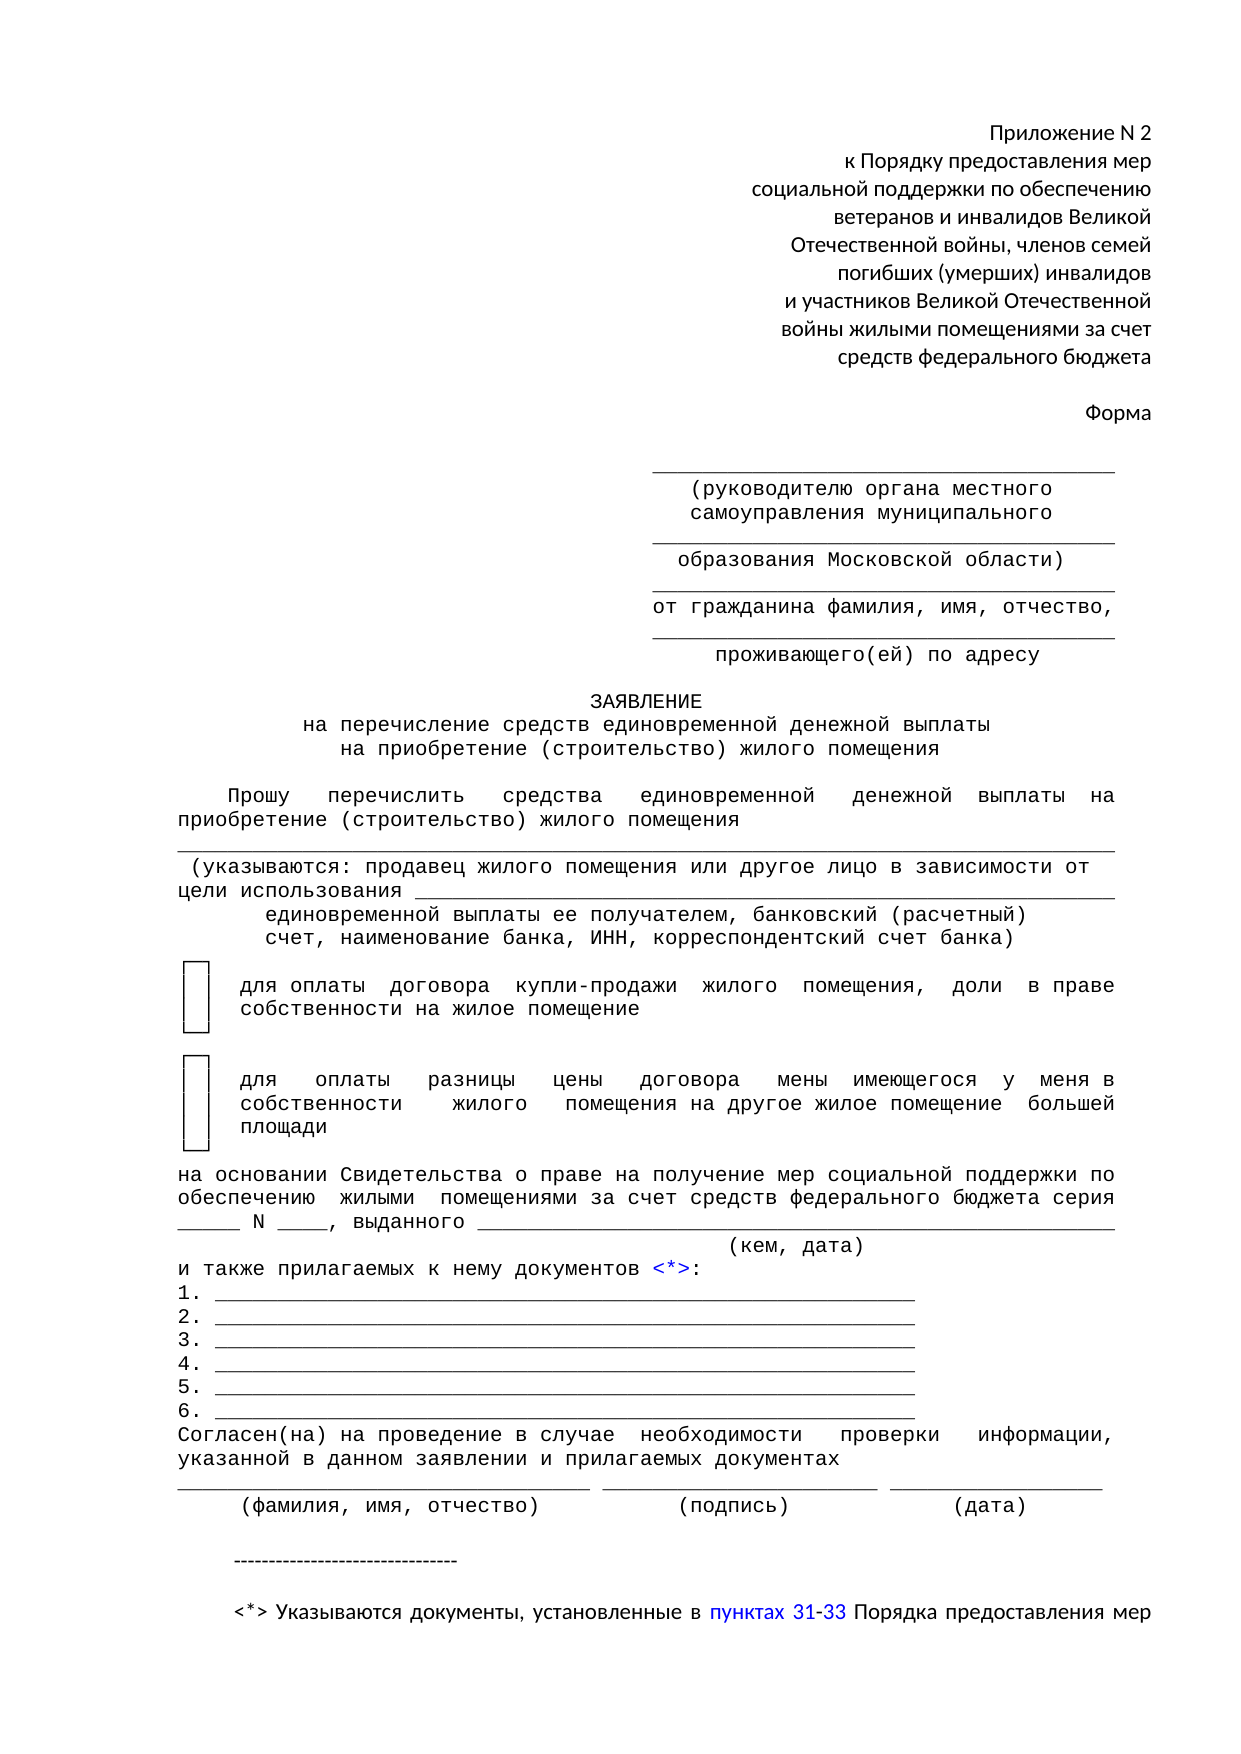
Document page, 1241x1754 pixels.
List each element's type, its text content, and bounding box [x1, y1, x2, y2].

text │ │ площади [177, 1116, 1152, 1140]
text Форма [177, 398, 1152, 426]
text Прошу перечислить средства единовременной денежной выплаты на [177, 785, 1152, 809]
text обеспечению жилыми помещениями за счет средств федерального бюджета серия [177, 1187, 1152, 1211]
text Отечественной войны, членов семей [177, 230, 1152, 258]
text социальной поддержки по обеспечению [177, 174, 1152, 202]
text (указываются: продавец жилого помещения или другое лицо в зависимости от [177, 856, 1152, 880]
text образования Московской области) [177, 549, 1152, 573]
text указанной в данном заявлении и прилагаемых документах [177, 1447, 1152, 1471]
text _____________________________________ [177, 454, 1152, 478]
text ┌─┐ [177, 951, 1152, 974]
text 3. ________________________________________________________ [177, 1329, 1152, 1353]
text └─┘ [177, 1022, 1152, 1046]
text 1. ________________________________________________________ [177, 1282, 1152, 1306]
text счет, наименование банка, ИНН, корреспондентский счет банка) [177, 927, 1152, 951]
text _____________________________________ [177, 525, 1152, 549]
text на основании Свидетельства о праве на получение мер социальной поддержки по [177, 1164, 1152, 1187]
text войны жилыми помещениями за счет [177, 314, 1152, 342]
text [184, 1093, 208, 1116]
text _____________________________________ [177, 620, 1152, 643]
text (кем, дата) [177, 1235, 1152, 1258]
text │ │ собственности жилого помещения на другое жилое помещение большей [209, 1093, 1152, 1116]
text _____________________________________ [177, 573, 1152, 596]
text единовременной выплаты ее получателем, банковский (расчетный) [177, 904, 1152, 927]
text и участников Великой Отечественной [177, 286, 1152, 314]
text -------------------------------- [177, 1546, 1152, 1574]
text ветеранов и инвалидов Великой [177, 202, 1152, 230]
text ___________________________________________________________________________ [177, 833, 1152, 856]
text Согласен(на) на проведение в случае необходимости проверки информации, [177, 1424, 1152, 1447]
text (руководителю органа местного [177, 478, 1152, 502]
text │ │ собственности на жилое помещение [177, 998, 1152, 1022]
text └─┘ [177, 1140, 1152, 1164]
text Приложение N 2 [177, 118, 1152, 146]
text проживающего(ей) по адресу [177, 643, 1152, 667]
text _________________________________ ______________________ _________________ [177, 1471, 1152, 1495]
text на приобретение (строительство) жилого помещения [177, 738, 1152, 762]
text средств федерального бюджета [177, 342, 1152, 370]
text к Порядку предоставления мер [177, 146, 1152, 174]
text 5. ________________________________________________________ [177, 1377, 1152, 1400]
text и также прилагаемых к нему документов <*>: [177, 1258, 1152, 1282]
text _____ N ____, выданного ___________________________________________________ [177, 1211, 1152, 1235]
text ЗАЯВЛЕНИЕ [177, 691, 1152, 714]
text самоуправления муниципального [177, 502, 1152, 525]
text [177, 1597, 1152, 1625]
text (фамилия, имя, отчество) (подпись) (дата) [177, 1495, 1152, 1518]
text цели использования ________________________________________________________ [177, 880, 1152, 904]
text ┌─┐ [177, 1046, 1152, 1069]
text │ │ для оплаты разницы цены договора мены имеющегося у меня в [177, 1069, 1152, 1093]
text погибших (умерших) инвалидов [177, 258, 1152, 286]
text на перечисление средств единовременной денежной выплаты [177, 714, 1152, 738]
text 2. ________________________________________________________ [177, 1306, 1152, 1329]
text приобретение (строительство) жилого помещения [177, 809, 1152, 833]
text от гражданина фамилия, имя, отчество, [177, 596, 1152, 620]
text 6. ________________________________________________________ [177, 1400, 1152, 1424]
text │ │ для оплаты договора купли-продажи жилого помещения, доли в праве [177, 974, 1152, 998]
text 4. ________________________________________________________ [177, 1353, 1152, 1377]
